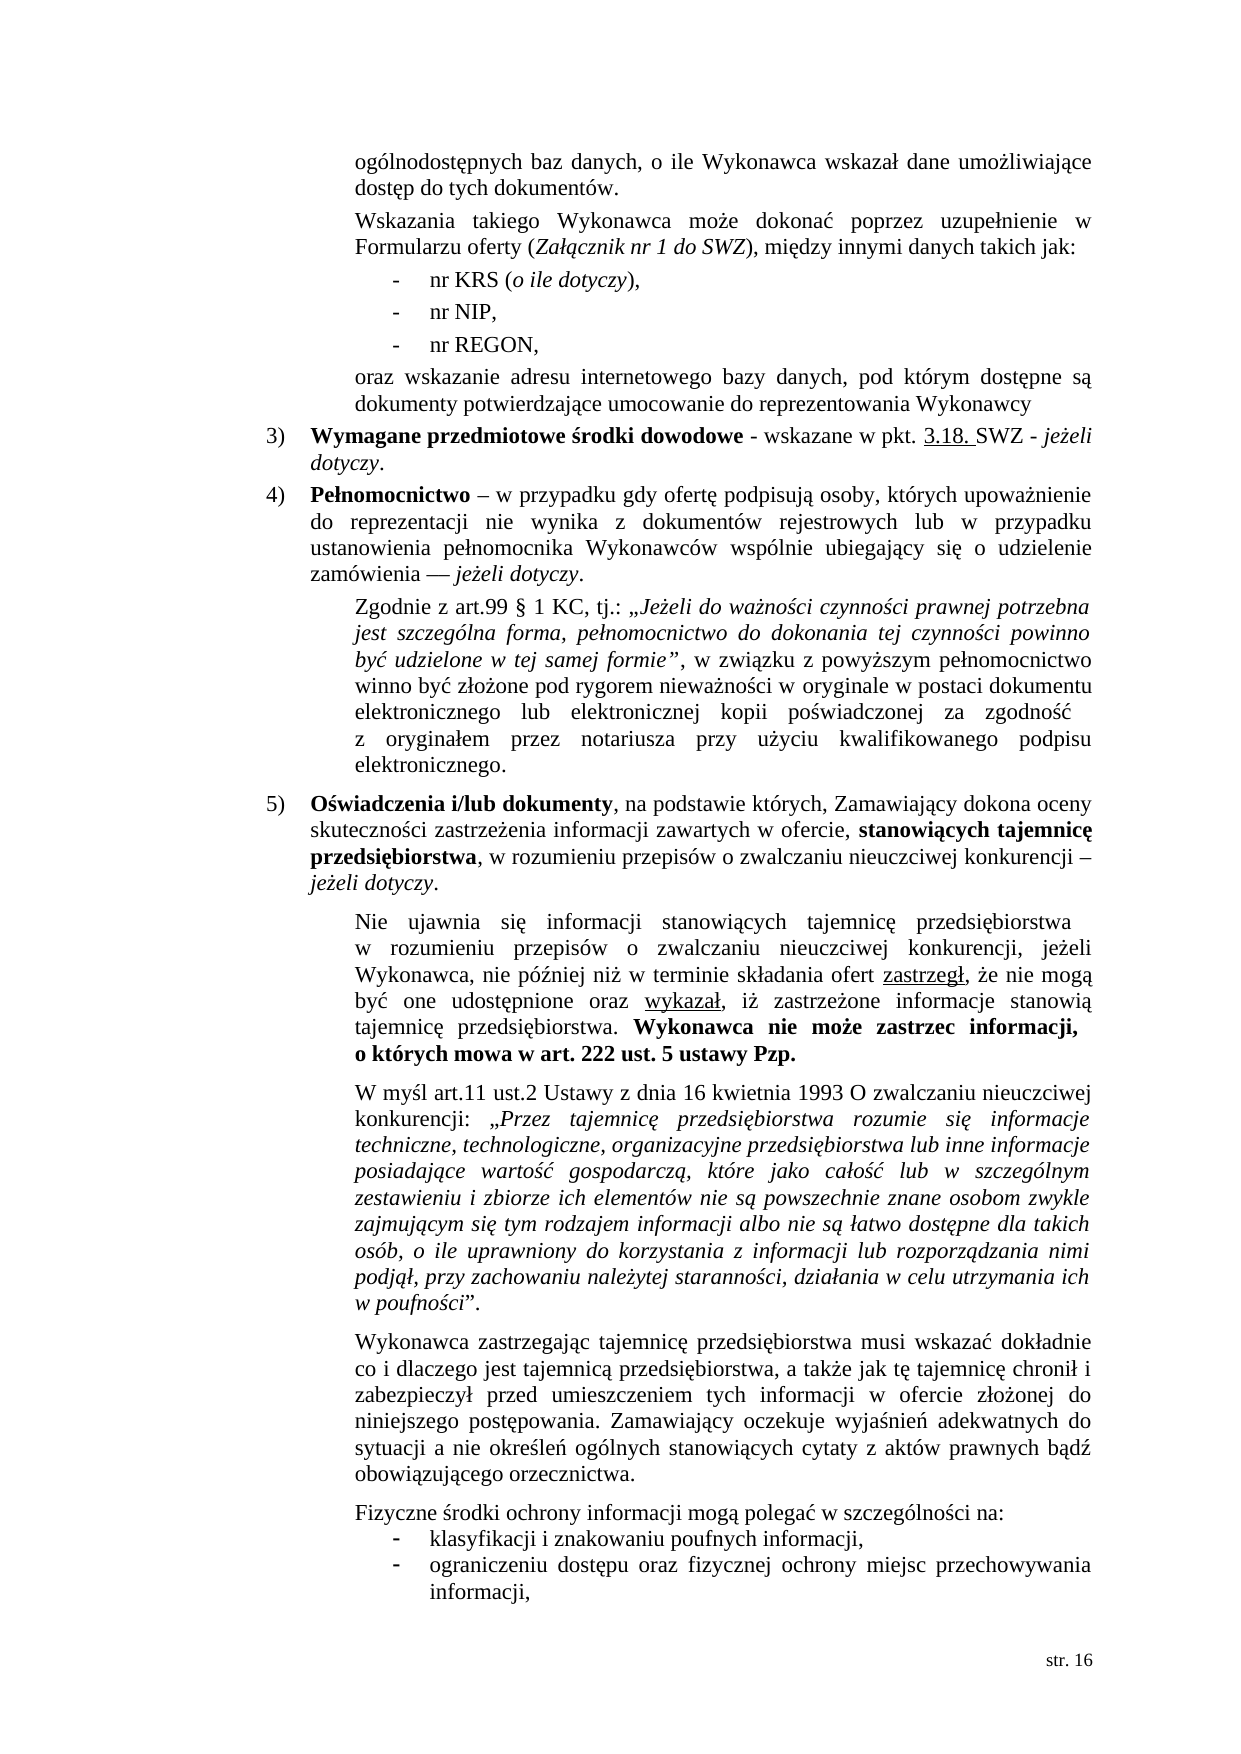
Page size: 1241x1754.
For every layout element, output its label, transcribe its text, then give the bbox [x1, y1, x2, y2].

text Nie ujawnia się informacji stanowiących tajemnicę przedsiębiorstwa w rozumieniu przepisów o zwalczaniu nieuczciwej konkurencji, jeżeli Wykonawca, nie później niż w terminie składania ofert zastrzegł, że nie mogą być one udostępnione oraz wykazał, iż zastrzeżone informacje stanowią tajemnicę przedsiębiorstwa. Wykonawca nie może zastrzec informacji, o których mowa w art. 222 ust. 5 ustawy Pzp. [354, 908, 1092, 1066]
text oraz wskazanie adresu internetowego bazy danych, pod którym dostępne są dokumenty potwierdzające umocowanie do reprezentowania Wykonawcy [354, 363, 1092, 416]
list nr KRS (o ile dotyczy), [392, 266, 1092, 292]
list nr NIP, [392, 298, 1092, 324]
list ograniczeniu dostępu oraz fizycznej ochrony miejsc przechowywania informacji, [392, 1552, 1092, 1604]
list Pełnomocnictwo – w przypadku gdy ofertę podpisują osoby, których upoważnienie do reprezentacji nie wynika z dokumentów rejestrowych lub w przypadku ustanowienia pełnomocnika Wykonawców wspólnie ubiegający się o udzielenie zamówienia –– jeżeli dotyczy. [266, 481, 1092, 587]
text W myśl art.11 ust.2 Ustawy z dnia 16 kwietnia 1993 O zwalczaniu nieuczciwej konkurencji: „Przez tajemnicę przedsiębiorstwa rozumie się informacje techniczne, technologiczne, organizacyjne przedsiębiorstwa lub inne informacje posiadające wartość gospodarczą, które jako całość lub w szczególnym zestawieniu i zbiorze ich elementów nie są powszechnie znane osobom zwykle zajmującym się tym rodzajem informacji albo nie są łatwo dostępne dla takich osób, o ile uprawniony do korzystania z informacji lub rozporządzania nimi podjął, przy zachowaniu należytej staranności, działania w celu utrzymania ich w poufności”. [354, 1078, 1092, 1316]
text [354, 148, 1092, 200]
text Wskazania takiego Wykonawca może dokonać poprzez uzupełnienie w Formularzu oferty (Załącznik nr 1 do SWZ), między innymi danych takich jak: [354, 207, 1092, 259]
text Wykonawca zastrzegając tajemnicę przedsiębiorstwa musi wskazać dokładnie co i dlaczego jest tajemnicą przedsiębiorstwa, a także jak tę tajemnicę chronił i zabezpieczył przed umieszczeniem tych informacji w ofercie złożonej do niniejszego postępowania. Zamawiający oczekuje wyjaśnień adekwatnych do sytuacji a nie określeń ogólnych stanowiących cytaty z aktów prawnych bądź obowiązującego orzecznictwa. [354, 1328, 1092, 1486]
list Wymagane przedmiotowe środki dowodowe - wskazane w pkt. 3.18. SWZ - jeżeli dotyczy. [266, 422, 1092, 475]
text Fizyczne środki ochrony informacji mogą polegać w szczególności na: [354, 1499, 1092, 1525]
list klasyfikacji i znakowaniu poufnych informacji, [392, 1525, 1092, 1552]
list nr REGON, [392, 331, 1092, 357]
text Zgodnie z art.99 § 1 KC, tj.: „Jeżeli do ważności czynności prawnej potrzebna jest szczególna forma, pełnomocnictwo do dokonania tej czynności powinno być udzielone w tej samej formie”, w związku z powyższym pełnomocnictwo winno być złożone pod rygorem nieważności w oryginale w postaci dokumentu elektronicznego lub elektronicznej kopii poświadczonej za zgodność z oryginałem przez notariusza przy użyciu kwalifikowanego podpisu elektronicznego. [354, 593, 1092, 777]
list Oświadczenia i/lub dokumenty, na podstawie których, Zamawiający dokona oceny skuteczności zastrzeżenia informacji zawartych w ofercie, stanowiących tajemnicę przedsiębiorstwa, w rozumieniu przepisów o zwalczaniu nieuczciwej konkurencji – jeżeli dotyczy. [266, 790, 1092, 895]
